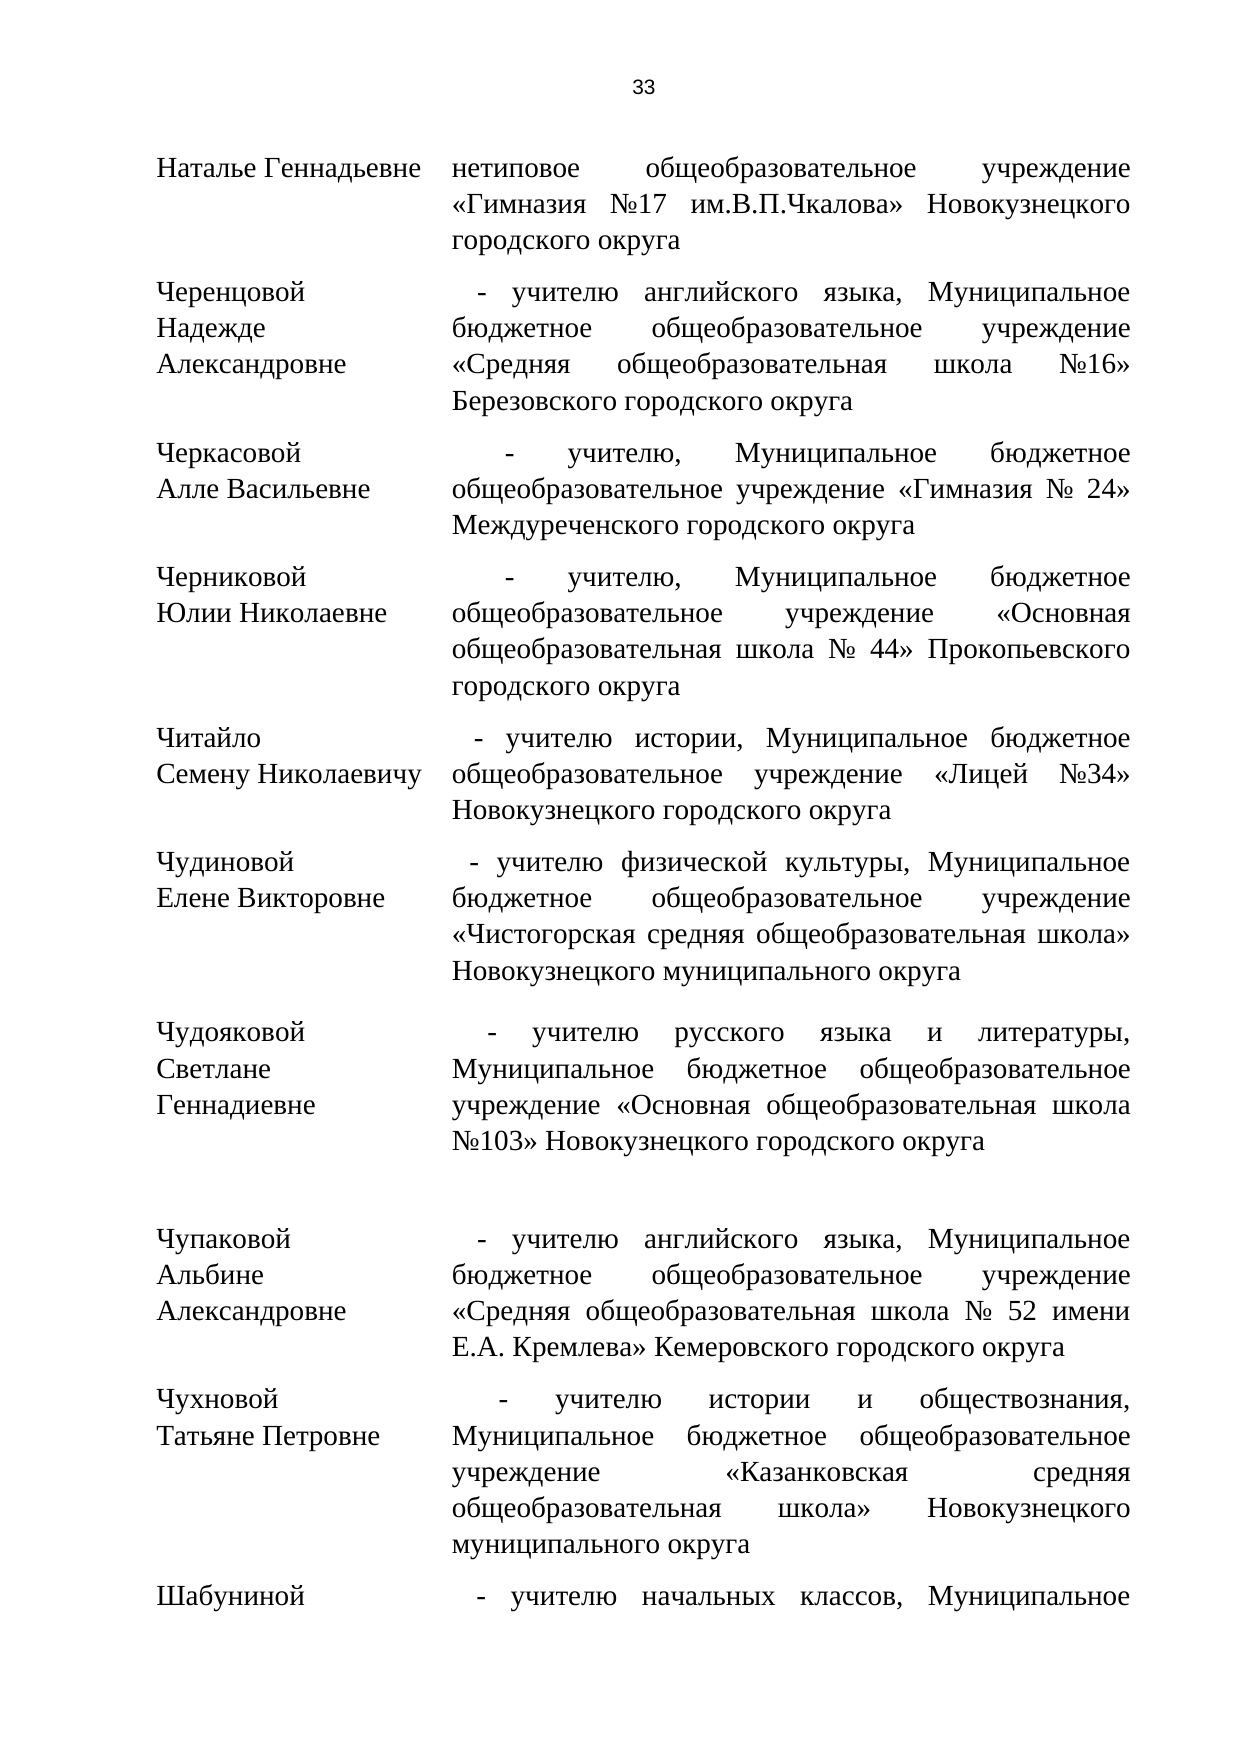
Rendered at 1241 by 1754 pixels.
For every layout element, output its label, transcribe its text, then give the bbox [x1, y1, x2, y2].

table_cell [149, 150, 445, 274]
table_cell - учителю, Муниципальное бюджетное общеобразовательное учреждение «Основная общеобразовательная школа № 44» Прокопьевского городского округа [445, 559, 1138, 720]
table_cell Черниковой Юлии Николаевне [149, 559, 445, 720]
table_cell Чупаковой Альбине Александровне [149, 1221, 445, 1382]
table_cell Черенцовой Надежде Александровне [149, 274, 445, 435]
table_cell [149, 1578, 445, 1614]
table_cell - учителю истории и обществознания, Муниципальное бюджетное общеобразовательное учреждение «Казанковская средняя общеобразовательная школа» Новокузнецкого муниципального округа [445, 1382, 1138, 1578]
table_cell - учителю русского языка и литературы, Муниципальное бюджетное общеобразовательное учреждение «Основная общеобразовательная школа №103» Новокузнецкого городского округа [445, 1015, 1138, 1221]
table_cell - учителю английского языка, Муниципальное бюджетное общеобразовательное учреждение «Средняя общеобразовательная школа № 52 имени Е.А. Кремлева» Кемеровского городского округа [445, 1221, 1138, 1382]
table_cell - учителю, Муниципальное бюджетное общеобразовательное учреждение «Гимназия № 24» Междуреченского городского округа [445, 435, 1138, 559]
table_cell Читайло Семену Николаевичу [149, 720, 445, 844]
table_cell - учителю английского языка, Муниципальное бюджетное общеобразовательное учреждение «Средняя общеобразовательная школа №16» Березовского городского округа [445, 274, 1138, 435]
table_cell Чухновой Татьяне Петровне [149, 1382, 445, 1578]
table_cell Чудояковой Светлане Геннадиевне [149, 1015, 445, 1221]
table_cell Чудиновой Елене Викторовне [149, 844, 445, 1014]
table_cell - учителю физической культуры, Муниципальное бюджетное общеобразовательное учреждение «Чистогорская средняя общеобразовательная школа» Новокузнецкого муниципального округа [445, 844, 1138, 1014]
table_cell Черкасовой Алле Васильевне [149, 435, 445, 559]
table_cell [445, 1578, 1138, 1614]
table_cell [445, 150, 1138, 274]
table_cell - учителю истории, Муниципальное бюджетное общеобразовательное учреждение «Лицей №34» Новокузнецкого городского округа [445, 720, 1138, 844]
